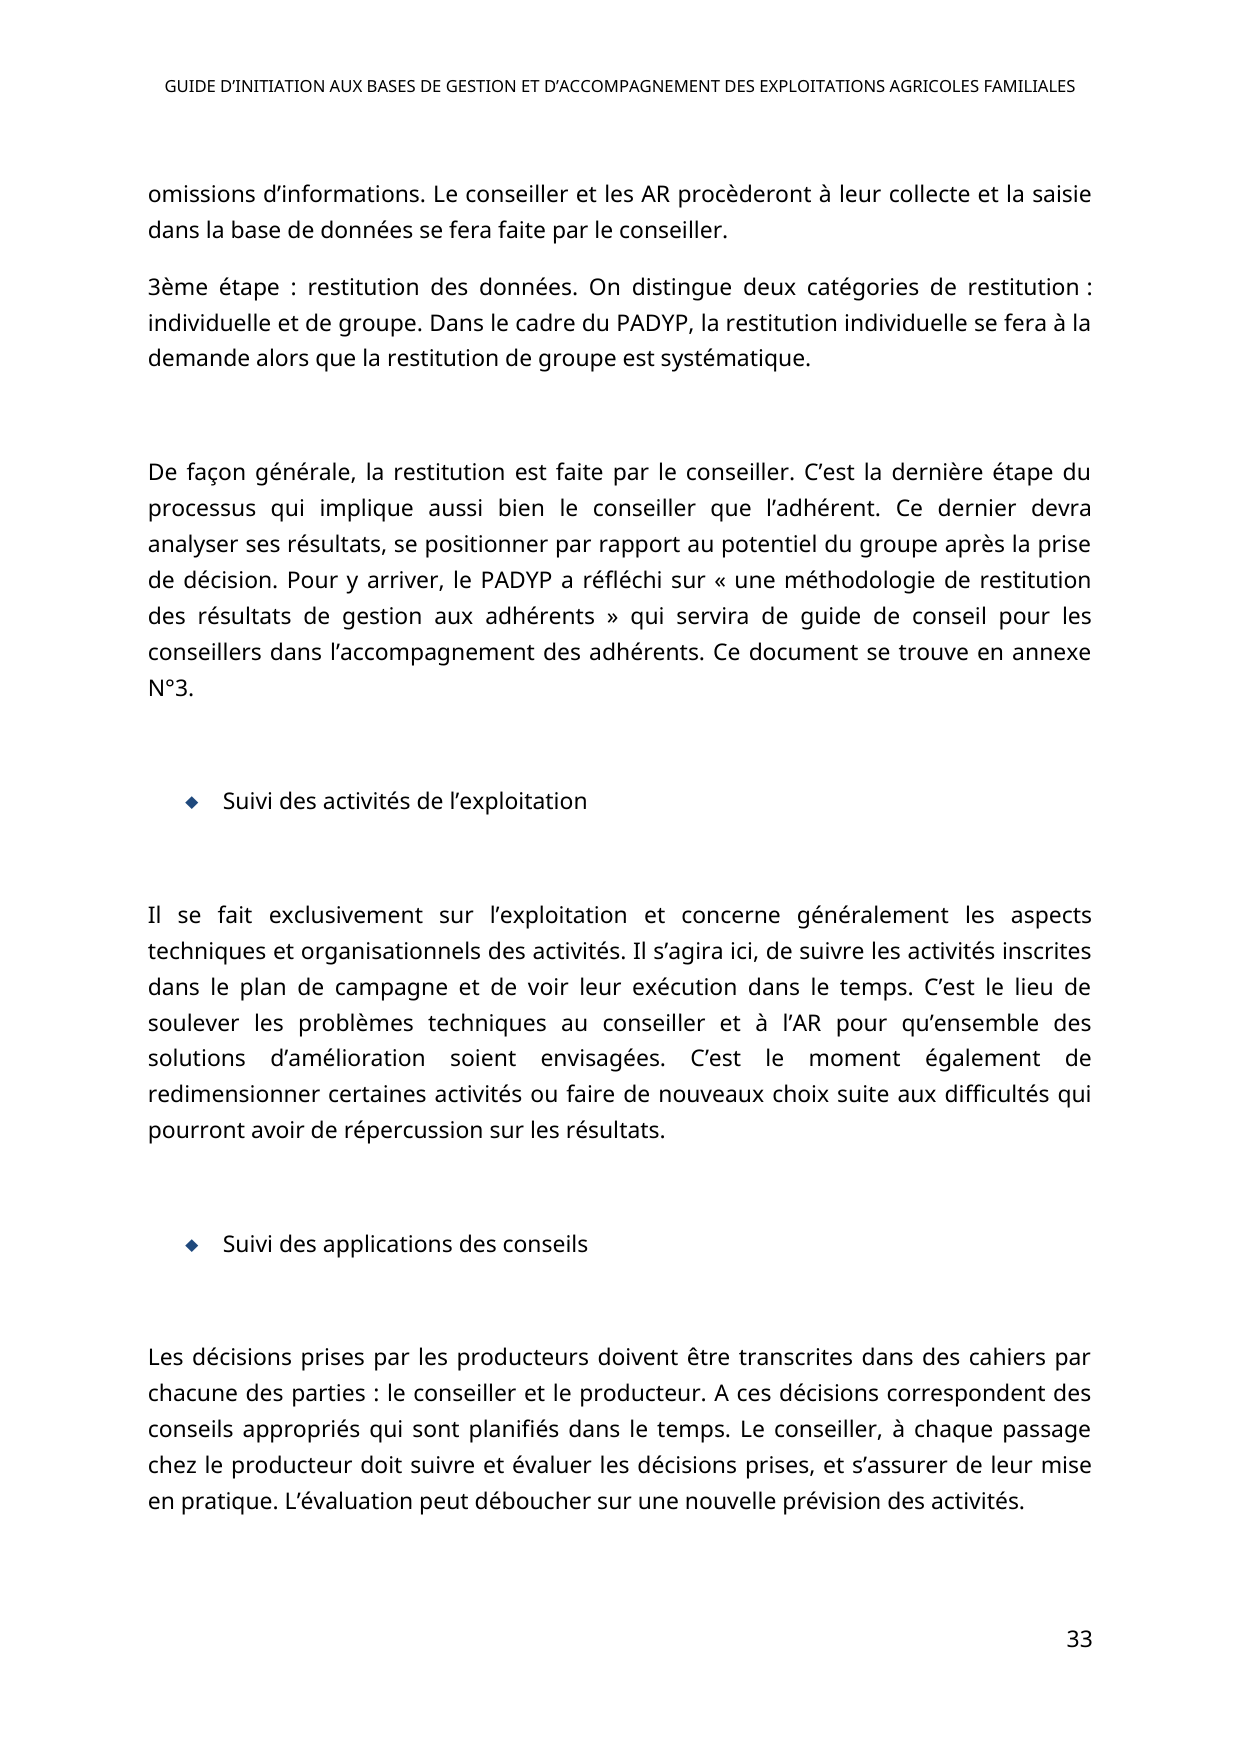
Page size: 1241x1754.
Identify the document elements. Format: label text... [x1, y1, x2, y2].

text Suivi des applications des conseils [185, 1228, 1093, 1259]
text De façon générale, la restitution est faite par le conseiller. C’est la dernière étape du processus qui implique aussi bien le conseiller que l’adhérent. Ce dernier devra analyser ses résultats, se positionner par rapport au potentiel du groupe après la prise de décision. Pour y arriver, le PADYP a réfléchi sur « une méthodologie de restitution des résultats de gestion aux adhérents » qui servira de guide de conseil pour les conseillers dans l’accompagnement des adhérents. Ce document se trouve en annexe N°3. [148, 456, 1093, 703]
text Les décisions prises par les producteurs doivent être transcrites dans des cahiers par chacune des parties : le conseiller et le producteur. A ces décisions correspondent des conseils appropriés qui sont planifiés dans le temps. Le conseiller, à chaque passage chez le producteur doit suivre et évaluer les décisions prises, et s’assurer de leur mise en pratique. L’évaluation peut déboucher sur une nouvelle prévision des activités. [148, 1341, 1093, 1516]
text Suivi des activités de l’exploitation [185, 785, 1093, 816]
text 3ème étape : restitution des données. On distingue deux catégories de restitution : individuelle et de groupe. Dans le cadre du PADYP, la restitution individuelle se fera à la demande alors que la restitution de groupe est systématique. [148, 271, 1093, 374]
text Il se fait exclusivement sur l’exploitation et concerne généralement les aspects techniques et organisationnels des activités. Il s’agira ici, de suivre les activités inscrites dans le plan de campagne et de voir leur exécution dans le temps. C’est le lieu de soulever les problèmes techniques au conseiller et à l’AR pour qu’ensemble des solutions d’amélioration soient envisagées. C’est le moment également de redimensionner certaines activités ou faire de nouveaux choix suite aux difficultés qui pourront avoir de répercussion sur les résultats. [148, 899, 1093, 1146]
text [148, 178, 1093, 245]
